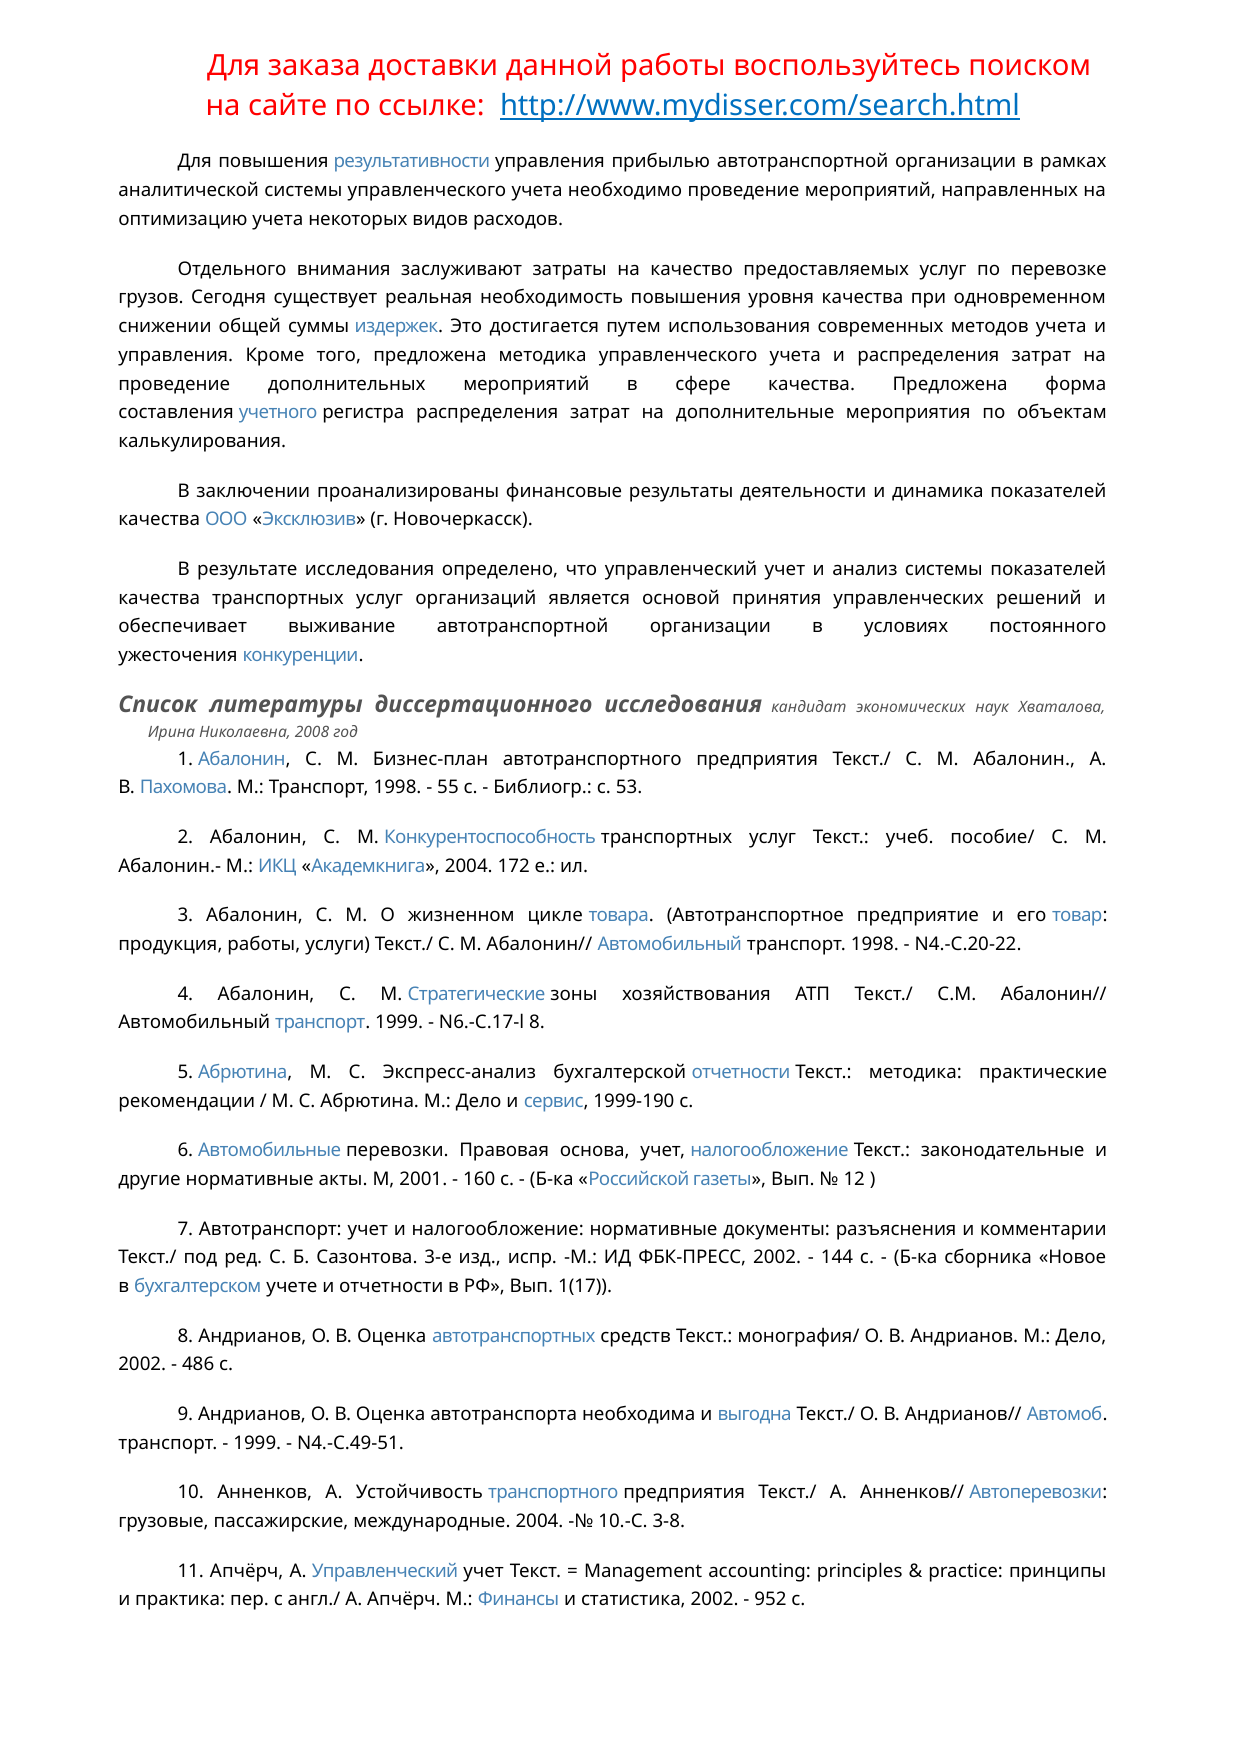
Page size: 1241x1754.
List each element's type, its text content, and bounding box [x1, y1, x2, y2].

subtitle Список литературы диссертационного исследования кандидат экономических наук Хваталова, Ирина Николаевна, 2008 год [118, 688, 1107, 742]
